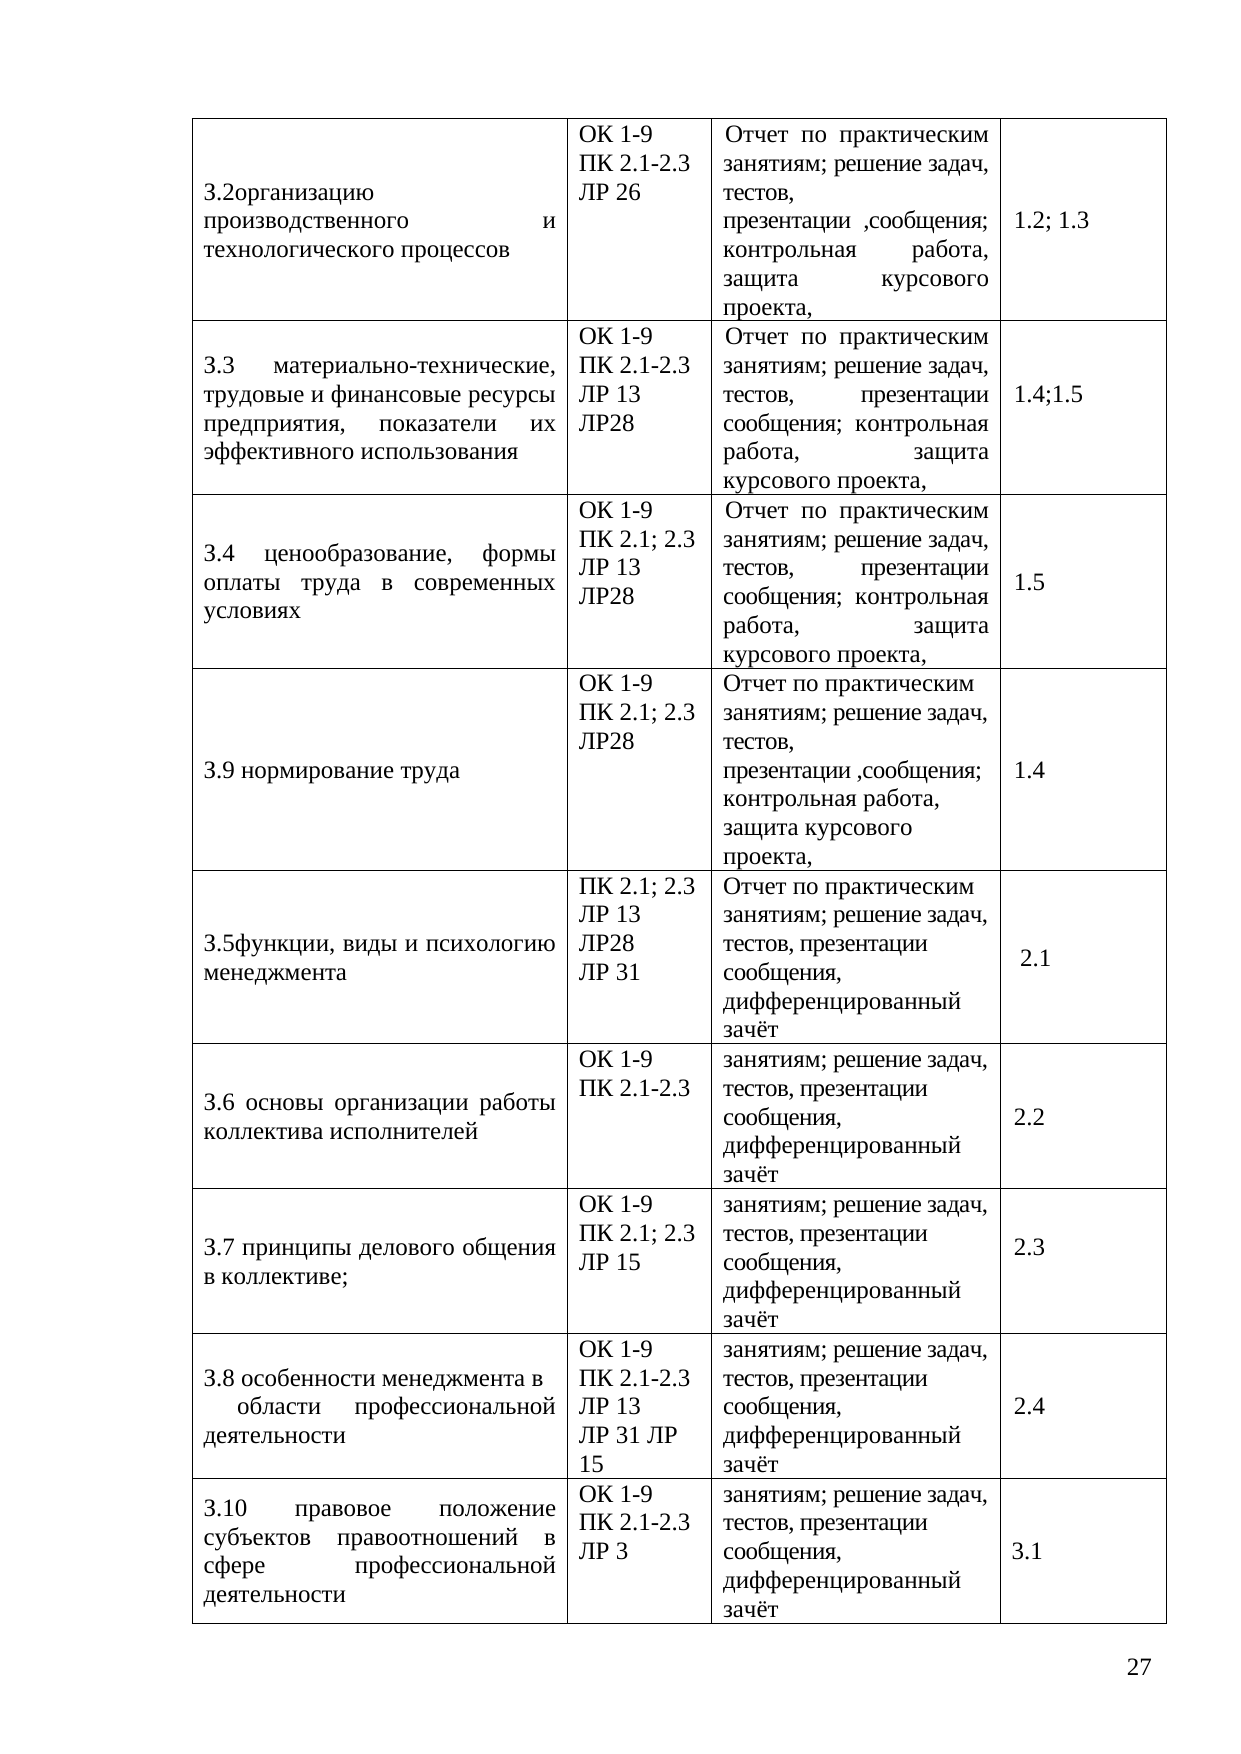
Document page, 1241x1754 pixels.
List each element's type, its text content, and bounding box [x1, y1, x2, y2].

table_cell ОК 1-9 ПК 2.1; 2.3 ЛР 15 [568, 1189, 711, 1333]
table_cell З.7 принципы делового общения в коллективе; [193, 1189, 567, 1333]
table_cell занятиям; решение задач, тестов, презентации сообщения, дифференцированный зачёт [712, 1334, 1000, 1478]
table_cell З.4 ценообразование, формы оплаты труда в современных условиях [193, 495, 567, 667]
table_cell Отчет по практическим занятиям; решение задач, тестов, презентации ,сообщения; контрольная работа, защита курсового проекта, [712, 119, 1000, 320]
table_cell ОК 1-9 ПК 2.1-2.3 ЛР 13 ЛР28 [568, 321, 711, 494]
table_cell ОК 1-9 ПК 2.1-2.3 ЛР 3 [568, 1479, 711, 1622]
table_cell З.3 материально-технические, трудовые и финансовые ресурсы предприятия, показатели их эффективного использования [193, 321, 567, 494]
table_cell занятиям; решение задач, тестов, презентации сообщения, дифференцированный зачёт [712, 1044, 1000, 1188]
table_cell ПК 2.1; 2.3 ЛР 13 ЛР28 ЛР 31 [568, 871, 711, 1043]
table_cell ОК 1-9 ПК 2.1; 2.3 ЛР 13 ЛР28 [568, 495, 711, 667]
table_cell 1.5 [1001, 495, 1166, 667]
table_cell З.2организацию производственного и технологического процессов [193, 119, 567, 320]
table_cell З.10 правовое положение субъектов правоотношений в сфере профессиональной деятельности [193, 1479, 567, 1622]
table_cell Отчет по практическим занятиям; решение задач, тестов, презентации сообщения; контрольная работа, защита курсового проекта, [712, 495, 1000, 667]
table_cell З.6 основы организации работы коллектива исполнителей [193, 1044, 567, 1188]
table_cell Отчет по практическим занятиям; решение задач, тестов, презентации ,сообщения; контрольная работа, защита курсового проекта, [712, 669, 1000, 870]
table_cell 2.2 [1001, 1044, 1166, 1188]
table_cell ОК 1-9 ПК 2.1; 2.3 ЛР28 [568, 669, 711, 870]
table_cell ОК 1-9 ПК 2.1-2.3 ЛР 13 ЛР 31 ЛР 15 [568, 1334, 711, 1478]
table_cell 2.1 [1001, 871, 1166, 1043]
table_cell 2.3 [1001, 1189, 1166, 1333]
table_cell 1.4;1.5 [1001, 321, 1166, 494]
table_cell 3.1 [1001, 1479, 1166, 1622]
table_cell З.5функции, виды и психологию менеджмента [193, 871, 567, 1043]
table_cell Отчет по практическим занятиям; решение задач, тестов, презентации сообщения; контрольная работа, защита курсового проекта, [712, 321, 1000, 494]
table_cell ОК 1-9 ПК 2.1-2.3 [568, 1044, 711, 1188]
table_cell ОК 1-9 ПК 2.1-2.3 ЛР 26 [568, 119, 711, 320]
table_cell З.8 особенности менеджмента в области профессиональной деятельности [193, 1334, 567, 1478]
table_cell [712, 1479, 1000, 1622]
table_cell Отчет по практическим занятиям; решение задач, тестов, презентации сообщения, дифференцированный зачёт [712, 871, 1000, 1043]
table_cell занятиям; решение задач, тестов, презентации сообщения, дифференцированный зачёт [712, 1189, 1000, 1333]
table_cell 1.4 [1001, 669, 1166, 870]
table_cell 2.4 [1001, 1334, 1166, 1478]
table_cell 1.2; 1.3 [1001, 119, 1166, 320]
table_cell З.9 нормирование труда [193, 669, 567, 870]
